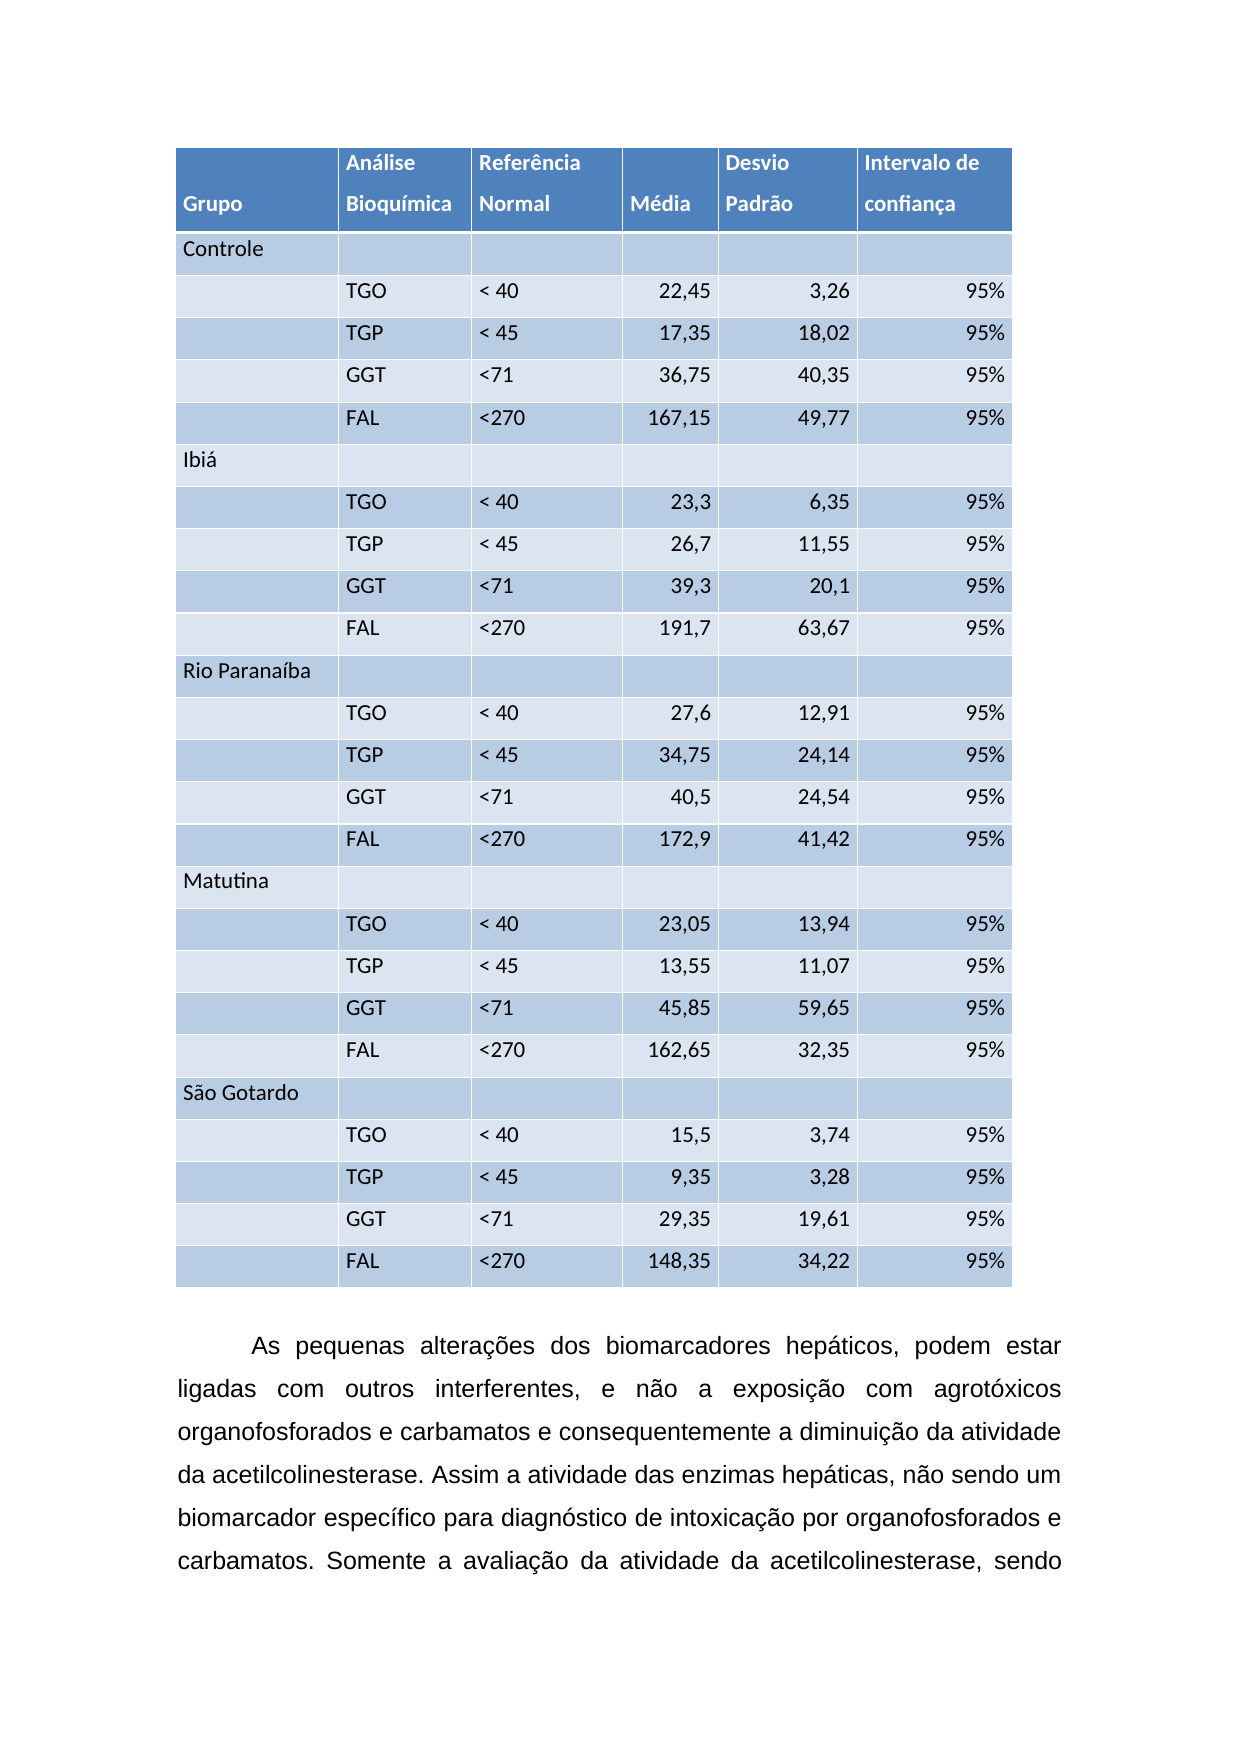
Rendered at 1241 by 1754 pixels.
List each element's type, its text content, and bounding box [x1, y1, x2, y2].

table_cell [339, 234, 471, 275]
table_cell 95% [858, 909, 1012, 950]
table_cell [176, 951, 338, 992]
table_cell 95% [858, 782, 1012, 823]
table_cell 13,55 [623, 951, 718, 992]
table_cell 95% [858, 1246, 1012, 1287]
table_cell FAL [339, 825, 471, 866]
table_cell 17,35 [623, 318, 718, 359]
table_cell < 40 [472, 698, 622, 739]
table_cell < 45 [472, 529, 622, 570]
table_cell 95% [858, 529, 1012, 570]
table_cell < 40 [472, 909, 622, 950]
table_cell TGP [339, 318, 471, 359]
table_cell < 40 [472, 276, 622, 317]
table_cell TGP [339, 1162, 471, 1203]
table_cell FAL [339, 1035, 471, 1077]
table_cell 40,35 [719, 360, 857, 402]
table_cell 95% [858, 740, 1012, 781]
table_cell GGT [339, 782, 471, 823]
table_cell 27,6 [623, 698, 718, 739]
table_cell [176, 909, 338, 950]
table_cell 6,35 [719, 487, 857, 528]
table_cell [472, 656, 622, 697]
table_cell [472, 234, 622, 275]
table_cell [858, 656, 1012, 697]
table_cell <270 [472, 403, 622, 444]
table_cell TGO [339, 909, 471, 950]
table_cell <270 [472, 614, 622, 655]
table_cell 24,54 [719, 782, 857, 823]
table_cell 11,07 [719, 951, 857, 992]
table_cell [472, 867, 622, 908]
table_cell [472, 1078, 622, 1119]
table_cell 41,42 [719, 825, 857, 866]
table_cell GGT [339, 571, 471, 612]
table_cell TGP [339, 529, 471, 570]
table_cell 162,65 [623, 1035, 718, 1077]
table_cell < 45 [472, 951, 622, 992]
table_cell < 45 [472, 740, 622, 781]
table_cell < 40 [472, 1120, 622, 1161]
table_cell 95% [858, 487, 1012, 528]
table_cell [472, 445, 622, 486]
table_cell [858, 867, 1012, 908]
table_cell TGO [339, 1120, 471, 1161]
table_cell 20,1 [719, 571, 857, 612]
table_cell 32,35 [719, 1035, 857, 1077]
table_cell São Gotardo [176, 1078, 338, 1119]
table_cell 95% [858, 614, 1012, 655]
table_cell [176, 782, 338, 823]
table_cell FAL [339, 403, 471, 444]
table_cell Controle [176, 234, 338, 275]
table_cell 23,05 [623, 909, 718, 950]
table_cell [176, 318, 338, 359]
table_cell 12,91 [719, 698, 857, 739]
table_cell 167,15 [623, 403, 718, 444]
table_cell [176, 1035, 338, 1077]
table_cell FAL [339, 1246, 471, 1287]
table_cell 34,75 [623, 740, 718, 781]
table_cell GGT [339, 360, 471, 402]
table_header Intervalo de confiança [858, 148, 1012, 231]
table_cell FAL [339, 614, 471, 655]
table_cell Rio Paranaíba [176, 656, 338, 697]
table_cell 22,45 [623, 276, 718, 317]
table_cell [623, 445, 718, 486]
table_header Grupo [176, 148, 338, 231]
table_cell <71 [472, 782, 622, 823]
table_cell <270 [472, 825, 622, 866]
table_header Média [623, 148, 718, 231]
table_header Desvio Padrão [719, 148, 857, 231]
table_cell [176, 571, 338, 612]
table_cell 95% [858, 571, 1012, 612]
table_cell 29,35 [623, 1204, 718, 1245]
table_cell TGO [339, 487, 471, 528]
table_cell 11,55 [719, 529, 857, 570]
table_cell 23,3 [623, 487, 718, 528]
table_cell 148,35 [623, 1246, 718, 1287]
table_cell 95% [858, 993, 1012, 1034]
table_cell < 45 [472, 1162, 622, 1203]
table_cell 172,9 [623, 825, 718, 866]
table_cell [339, 445, 471, 486]
table_cell 15,5 [623, 1120, 718, 1161]
table_cell 95% [858, 1035, 1012, 1077]
table_cell [719, 867, 857, 908]
table_cell < 45 [472, 318, 622, 359]
table_cell [623, 1078, 718, 1119]
table_cell [176, 740, 338, 781]
table_cell 3,28 [719, 1162, 857, 1203]
table_cell 95% [858, 951, 1012, 992]
table_cell 49,77 [719, 403, 857, 444]
table_cell GGT [339, 993, 471, 1034]
table_cell <71 [472, 571, 622, 612]
table_cell TGO [339, 276, 471, 317]
table_cell [176, 276, 338, 317]
table_cell <270 [472, 1035, 622, 1077]
table_cell 95% [858, 825, 1012, 866]
table_cell TGP [339, 951, 471, 992]
table_cell [623, 234, 718, 275]
table_cell [719, 445, 857, 486]
table_header Referência Normal [472, 148, 622, 231]
table_cell 95% [858, 698, 1012, 739]
table_cell <71 [472, 360, 622, 402]
table_cell TGO [339, 698, 471, 739]
table_cell [339, 867, 471, 908]
table_cell [176, 825, 338, 866]
table_cell [858, 1078, 1012, 1119]
table_cell [339, 656, 471, 697]
table_header Análise Bioquímica [339, 148, 471, 231]
table_cell [858, 234, 1012, 275]
table_cell [176, 1246, 338, 1287]
table_cell 9,35 [623, 1162, 718, 1203]
table_cell 95% [858, 276, 1012, 317]
table_cell [176, 403, 338, 444]
table_cell 13,94 [719, 909, 857, 950]
table_cell [176, 1204, 338, 1245]
table_cell [719, 1078, 857, 1119]
table_cell 18,02 [719, 318, 857, 359]
table_cell 63,67 [719, 614, 857, 655]
table_cell <270 [472, 1246, 622, 1287]
table_cell [623, 656, 718, 697]
table_cell [339, 1078, 471, 1119]
table_cell 95% [858, 1162, 1012, 1203]
table_cell [176, 1120, 338, 1161]
table_cell 40,5 [623, 782, 718, 823]
table_cell 59,65 [719, 993, 857, 1034]
table_cell < 40 [472, 487, 622, 528]
table_cell Matutina [176, 867, 338, 908]
table_cell [176, 529, 338, 570]
table_cell 24,14 [719, 740, 857, 781]
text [177, 1331, 1063, 1575]
table_cell [858, 445, 1012, 486]
table_cell 95% [858, 1204, 1012, 1245]
table_cell GGT [339, 1204, 471, 1245]
table_cell [176, 1162, 338, 1203]
table_cell [719, 656, 857, 697]
table_cell [176, 487, 338, 528]
table_cell 26,7 [623, 529, 718, 570]
table_cell [176, 993, 338, 1034]
table_cell 19,61 [719, 1204, 857, 1245]
table_cell [176, 698, 338, 739]
table_cell 95% [858, 318, 1012, 359]
table_cell TGP [339, 740, 471, 781]
table_cell 39,3 [623, 571, 718, 612]
table_cell 45,85 [623, 993, 718, 1034]
table_cell 95% [858, 1120, 1012, 1161]
table_cell 3,74 [719, 1120, 857, 1161]
table_cell <71 [472, 1204, 622, 1245]
table_cell 34,22 [719, 1246, 857, 1287]
table_cell [719, 234, 857, 275]
table_cell [176, 360, 338, 402]
table_cell 36,75 [623, 360, 718, 402]
table_cell 95% [858, 360, 1012, 402]
table_cell Ibiá [176, 445, 338, 486]
table_cell 3,26 [719, 276, 857, 317]
table_cell [623, 867, 718, 908]
table_cell 95% [858, 403, 1012, 444]
table_cell 191,7 [623, 614, 718, 655]
table_cell <71 [472, 993, 622, 1034]
table_cell [176, 614, 338, 655]
